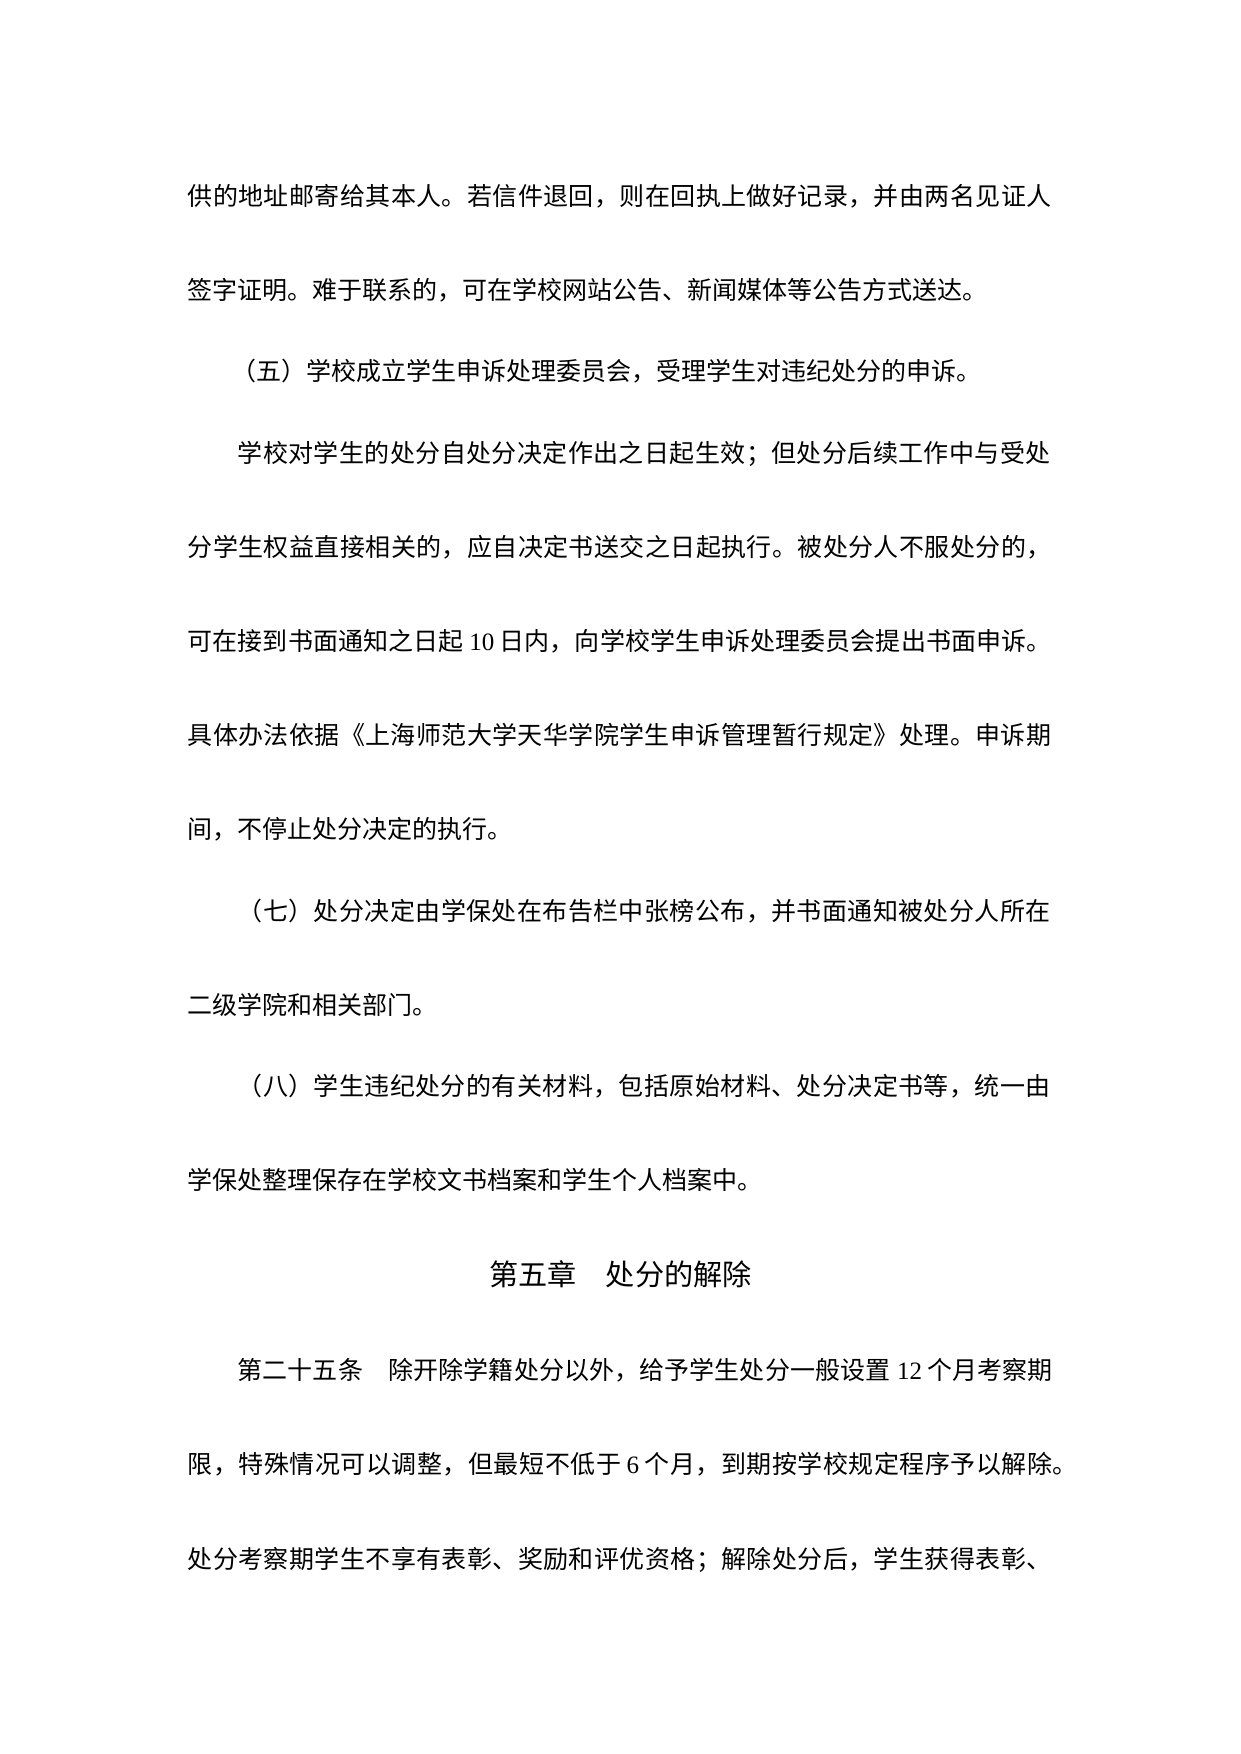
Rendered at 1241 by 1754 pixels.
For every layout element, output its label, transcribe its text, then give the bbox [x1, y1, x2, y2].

text （七）处分决定由学保处在布告栏中张榜公布，并书面通知被处分人所在二级学院和相关部门。 [187, 877, 1053, 1036]
text 学校对学生的处分自处分决定作出之日起生效；但处分后续工作中与受处分学生权益直接相关的，应自决定书送交之日起执行。被处分人不服处分的，可在接到书面通知之日起10日内，向学校学生申诉处理委员会提出书面申诉。具体办法依据《上海师范大学天华学院学生申诉管理暂行规定》处理。申诉期间，不停止处分决定的执行。 [187, 419, 1053, 860]
text （八）学生违纪处分的有关材料，包括原始材料、处分决定书等，统一由学保处整理保存在学校文书档案和学生个人档案中。 [187, 1052, 1053, 1211]
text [187, 162, 1053, 321]
text （五）学校成立学生申诉处理委员会，受理学生对违纪处分的申诉。 [187, 337, 1053, 402]
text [187, 1336, 1053, 1590]
text 第五章 处分的解除 [187, 1240, 1053, 1305]
